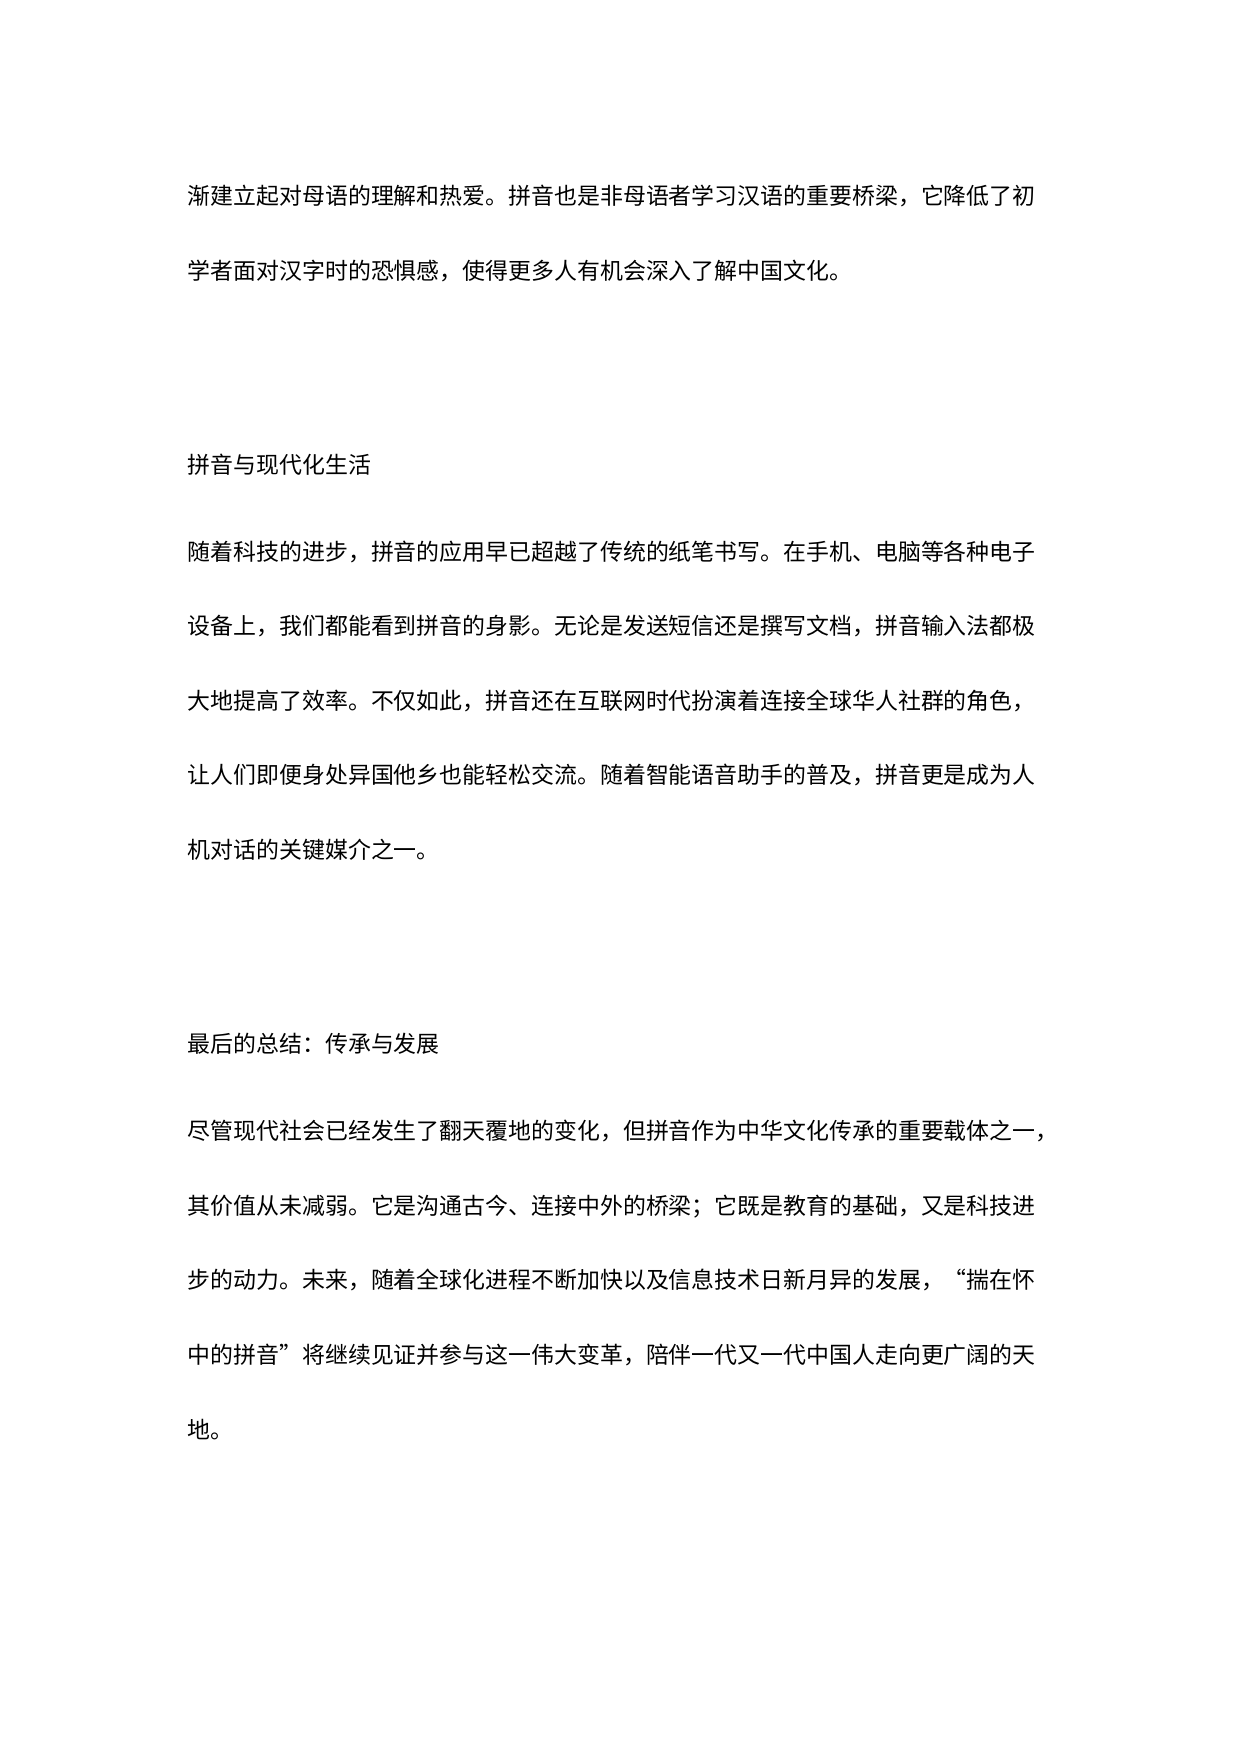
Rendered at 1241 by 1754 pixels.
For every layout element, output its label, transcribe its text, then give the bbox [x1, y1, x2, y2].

text 最后的总结：传承与发展 [187, 1011, 1053, 1076]
text 拼音与现代化生活 [187, 431, 1053, 496]
text 尽管现代社会已经发生了翻天覆地的变化，但拼音作为中华文化传承的重要载体之一，其价值从未减弱。它是沟通古今、连接中外的桥梁；它既是教育的基础，又是科技进步的动力。未来，随着全球化进程不断加快以及信息技术日新月异的发展，“揣在怀中的拼音”将继续见证并参与这一伟大变革，陪伴一代又一代中国人走向更广阔的天地。 [187, 1097, 1053, 1461]
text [187, 162, 1053, 302]
text 随着科技的进步，拼音的应用早已超越了传统的纸笔书写。在手机、电脑等各种电子设备上，我们都能看到拼音的身影。无论是发送短信还是撰写文档，拼音输入法都极大地提高了效率。不仅如此，拼音还在互联网时代扮演着连接全球华人社群的角色，让人们即便身处异国他乡也能轻松交流。随着智能语音助手的普及，拼音更是成为人机对话的关键媒介之一。 [187, 517, 1053, 881]
